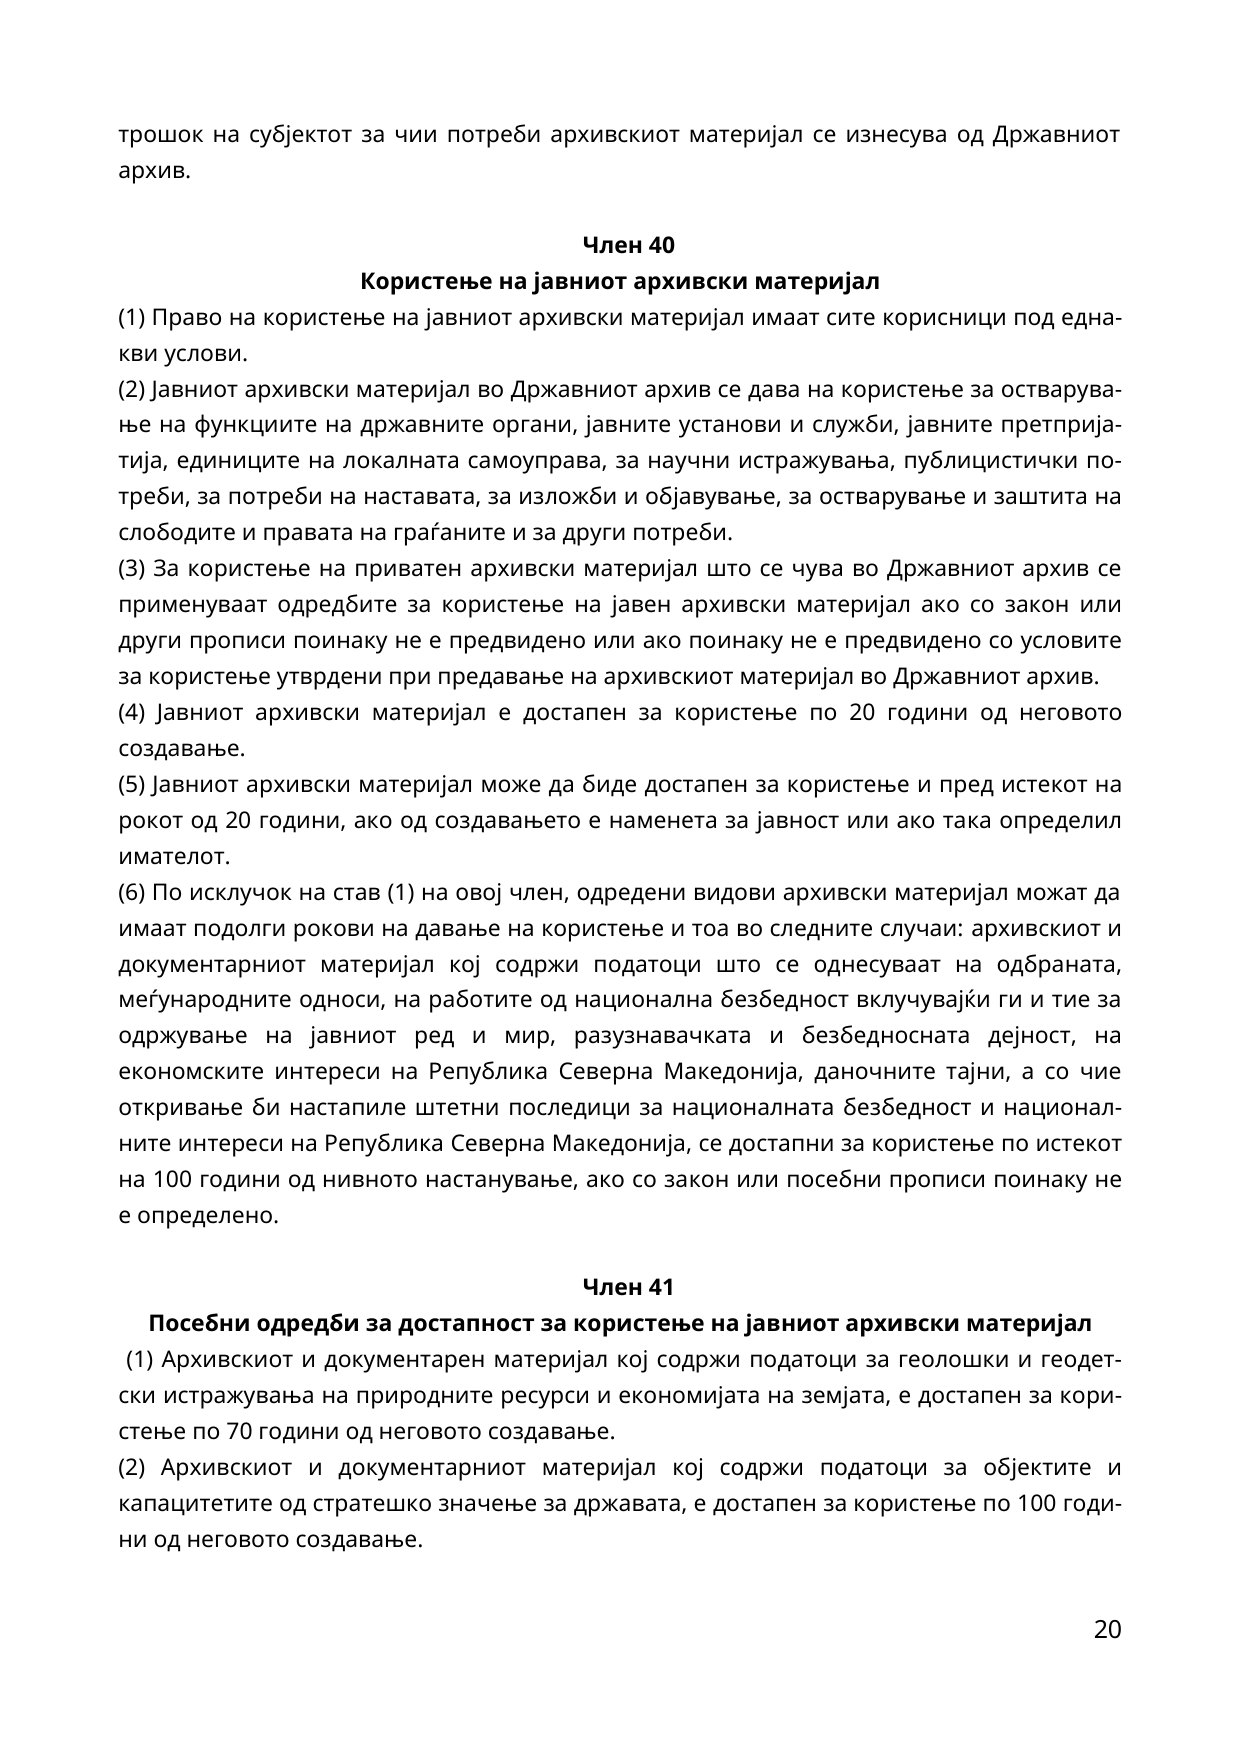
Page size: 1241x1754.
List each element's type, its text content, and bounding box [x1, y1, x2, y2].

text (2) Јавниот архивски материјал во Државниот архив се дава на користење за остварување на функциите на државните органи, јавните установи и служби, јавните претпријатија, единиците на локалната самоуправа, за научни истражувања, публицистички потреби, за потреби на наставата, за изложби и објавување, за остварување и заштита на слободите и правата на граѓаните и за други потреби. [118, 372, 1122, 547]
subtitle Користење на јавниот архивски материјал [118, 265, 1122, 296]
text (5) Јавниот архивски материјал може да биде достапен за користење и пред истекот на рокот од 20 години, ако од создавањето е наменета за јавност или ако така определил имателот. [118, 768, 1122, 871]
text (2) Архивскиот и документарниот материјал кој содржи податоци за објектите и капацитетите од стратешко значење за државата, е достапен за користење по 100 години од неговото создавање. [118, 1451, 1122, 1554]
text (4) Јавниот архивски материјал е достапен за користење по 20 години од неговото создавање. [118, 696, 1122, 763]
subtitle Посебни одредби за достапност за користење на јавниот архивски материјал [118, 1307, 1122, 1338]
text (6) По исклучок на став (1) на овој член, одредени видови архивски материјал можат да имаат подолги рокови на давање на користење и тоа во следните случаи: архивскиот и документарниот материјал кој содржи податоци што се однесуваат на одбраната, меѓународните односи, на работите од национална безбедност вклучувајќи ги и тие за одржување на јавниот ред и мир, разузнавачката и безбедносната дејност, на економските интереси на Република Северна Македонија, даночните тајни, а со чие откривање би настапиле штетни последици за националната безбедност и националните интереси на Република Северна Македонија, се достапни за користење по истекот на 100 години од нивното настанување, ако со закон или посебни прописи поинаку не е определено. [118, 876, 1122, 1230]
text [118, 118, 1122, 185]
text (1) Право на користење на јавниот архивски материјал имаат сите корисници под еднакви услови. [118, 301, 1122, 368]
text (3) За користење на приватен архивски материјал што се чува во Државниот архив се применуваат одредбите за користење на јавен архивски материјал ако со закон или други прописи поинаку не е предвидено или ако поинаку не е предвидено со условите за користење утврдени при предавање на архивскиот материјал во Државниот архив. [118, 552, 1122, 691]
text (1) Архивскиот и документарен материјал кој содржи податоци за геолошки и геодетски истражувања на природните ресурси и економијата на земјата, е достапен за користење по 70 години од неговото создавање. [118, 1343, 1122, 1446]
